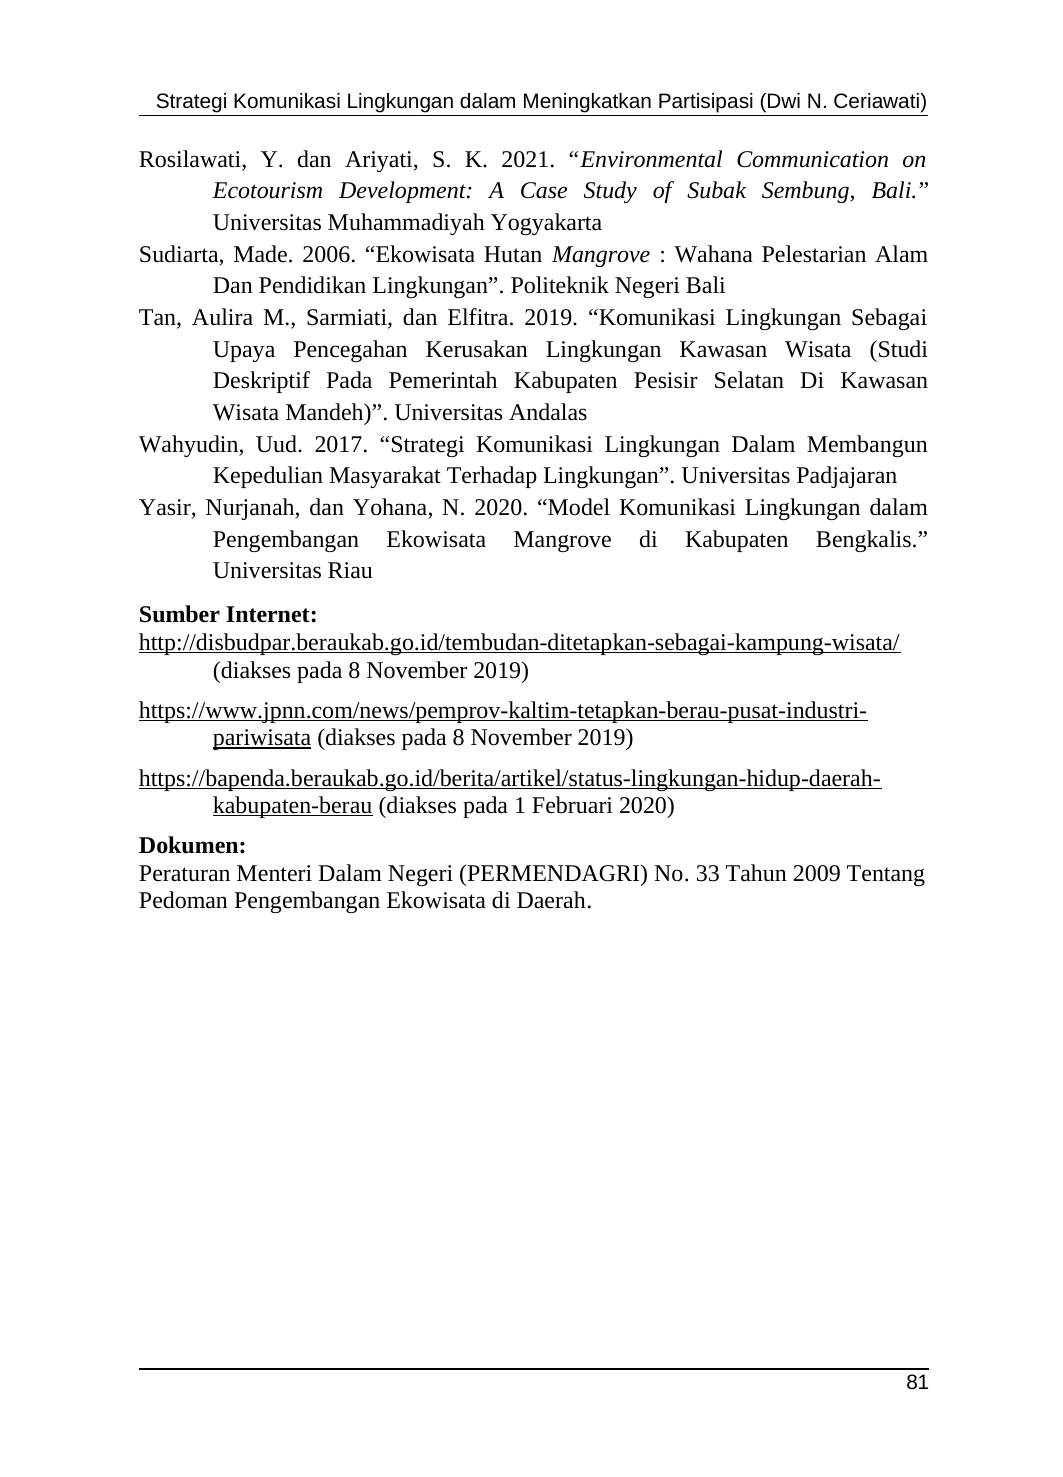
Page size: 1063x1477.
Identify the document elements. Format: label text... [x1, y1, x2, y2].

text Sudiarta, Made. 2006. “Ekowisata Hutan Mangrove : Wahana Pelestarian Alam Dan Pendidikan Lingkungan”. Politeknik Negeri Bali [139, 240, 929, 299]
text Wahyudin, Uud. 2017. “Strategi Komunikasi Lingkungan Dalam Membangun Kepedulian Masyarakat Terhadap Lingkungan”. Universitas Padjajaran [139, 430, 929, 489]
text Rosilawati, Y. dan Ariyati, S. K. 2021. “Environmental Communication on Ecotourism Development: A Case Study of Subak Sembung, Bali.” Universitas Muhammadiyah Yogyakarta [139, 145, 929, 236]
text Tan, Aulira M., Sarmiati, dan Elfitra. 2019. “Komunikasi Lingkungan Sebagai Upaya Pencegahan Kerusakan Lingkungan Kawasan Wisata (Studi Deskriptif Pada Pemerintah Kabupaten Pesisir Selatan Di Kawasan Wisata Mandeh)”. Universitas Andalas [139, 303, 929, 426]
text Peraturan Menteri Dalam Negeri (PERMENDAGRI) No. 33 Tahun 2009 Tentang Pedoman Pengembangan Ekowisata di Daerah. [139, 859, 929, 914]
text https://www.jpnn.com/news/pemprov-kaltim-tetapkan-berau-pusat-industri-pariwisata (diakses pada 8 November 2019) [139, 696, 929, 751]
text Yasir, Nurjanah, dan Yohana, N. 2020. “Model Komunikasi Lingkungan dalam Pengembangan Ekowisata Mangrove di Kabupaten Bengkalis.” Universitas Riau [139, 493, 929, 584]
text https://bapenda.beraukab.go.id/berita/artikel/status-lingkungan-hidup-daerah-kabupaten-berau (diakses pada 1 Februari 2020) [139, 763, 929, 819]
text Dokumen: [139, 831, 929, 859]
text Sumber Internet: [139, 601, 929, 628]
text http://disbudpar.beraukab.go.id/tembudan-ditetapkan-sebagai-kampung-wisata/ (diakses pada 8 November 2019) [139, 628, 929, 683]
